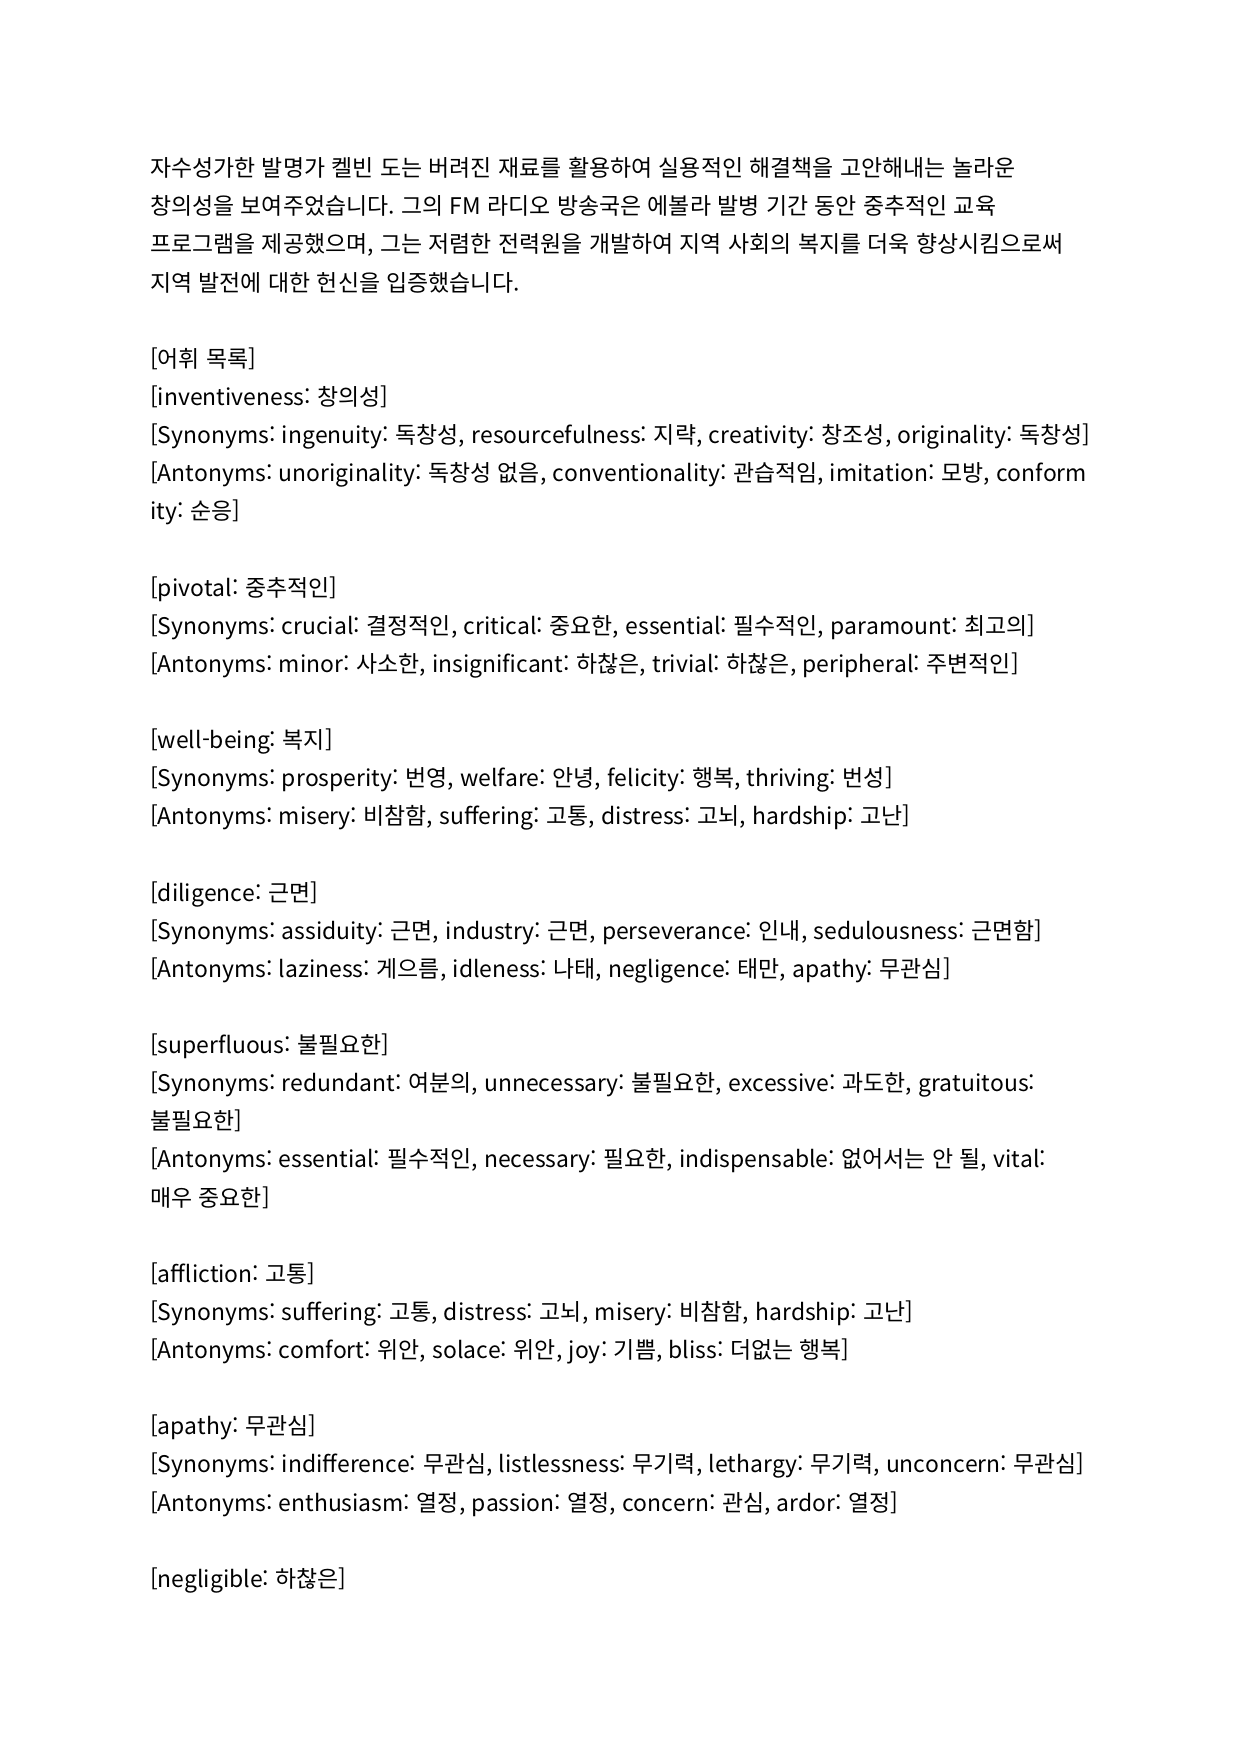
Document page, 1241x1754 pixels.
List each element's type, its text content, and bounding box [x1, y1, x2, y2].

text [diligence: 근면] [150, 874, 1090, 908]
text [pivotal: 중추적인] [150, 569, 1090, 603]
text [apathy: 무관심] [150, 1408, 1090, 1441]
text [Synonyms: ingenuity: 독창성, resourcefulness: 지략, creativity: 창조성, originality: 독창성] [150, 417, 1090, 450]
text [Antonyms: unoriginality: 독창성 없음, conventionality: 관습적임, imitation: 모방, conformity: 순응] [150, 455, 1090, 526]
text 자수성가한 발명가 켈빈 도는 버려진 재료를 활용하여 실용적인 해결책을 고안해내는 놀라운 창의성을 보여주었습니다. 그의 FM 라디오 방송국은 에볼라 발병 기간 동안 중추적인 교육 프로그램을 제공했으며, 그는 저렴한 전력원을 개발하여 지역 사회의 복지를 더욱 향상시킴으로써 지역 발전에 대한 헌신을 입증했습니다. [150, 150, 1090, 298]
text [Antonyms: laziness: 게으름, idleness: 나태, negligence: 태만, apathy: 무관심] [150, 951, 1090, 984]
text [Antonyms: essential: 필수적인, necessary: 필요한, indispensable: 없어서는 안 될, vital: 매우 중요한] [150, 1141, 1090, 1213]
text [어휘 목록] [150, 341, 1090, 374]
text [Synonyms: suffering: 고통, distress: 고뇌, misery: 비참함, hardship: 고난] [150, 1294, 1090, 1327]
text [Antonyms: minor: 사소한, insignificant: 하찮은, trivial: 하찮은, peripheral: 주변적인] [150, 646, 1090, 679]
text [affliction: 고통] [150, 1256, 1090, 1289]
text [Synonyms: redundant: 여분의, unnecessary: 불필요한, excessive: 과도한, gratuitous: 불필요한] [150, 1065, 1090, 1136]
text [Antonyms: enthusiasm: 열정, passion: 열정, concern: 관심, ardor: 열정] [150, 1484, 1090, 1518]
text [superfluous: 불필요한] [150, 1027, 1090, 1060]
text [inventiveness: 창의성] [150, 379, 1090, 412]
text [Antonyms: misery: 비참함, suffering: 고통, distress: 고뇌, hardship: 고난] [150, 798, 1090, 831]
text [Antonyms: comfort: 위안, solace: 위안, joy: 기쁨, bliss: 더없는 행복] [150, 1332, 1090, 1365]
text [negligible: 하찮은] [150, 1561, 1090, 1594]
text [Synonyms: assiduity: 근면, industry: 근면, perseverance: 인내, sedulousness: 근면함] [150, 912, 1090, 946]
text [Synonyms: indifference: 무관심, listlessness: 무기력, lethargy: 무기력, unconcern: 무관심] [150, 1446, 1090, 1479]
text [Synonyms: prosperity: 번영, welfare: 안녕, felicity: 행복, thriving: 번성] [150, 760, 1090, 793]
text [Synonyms: crucial: 결정적인, critical: 중요한, essential: 필수적인, paramount: 최고의] [150, 607, 1090, 641]
text [well-being: 복지] [150, 722, 1090, 755]
